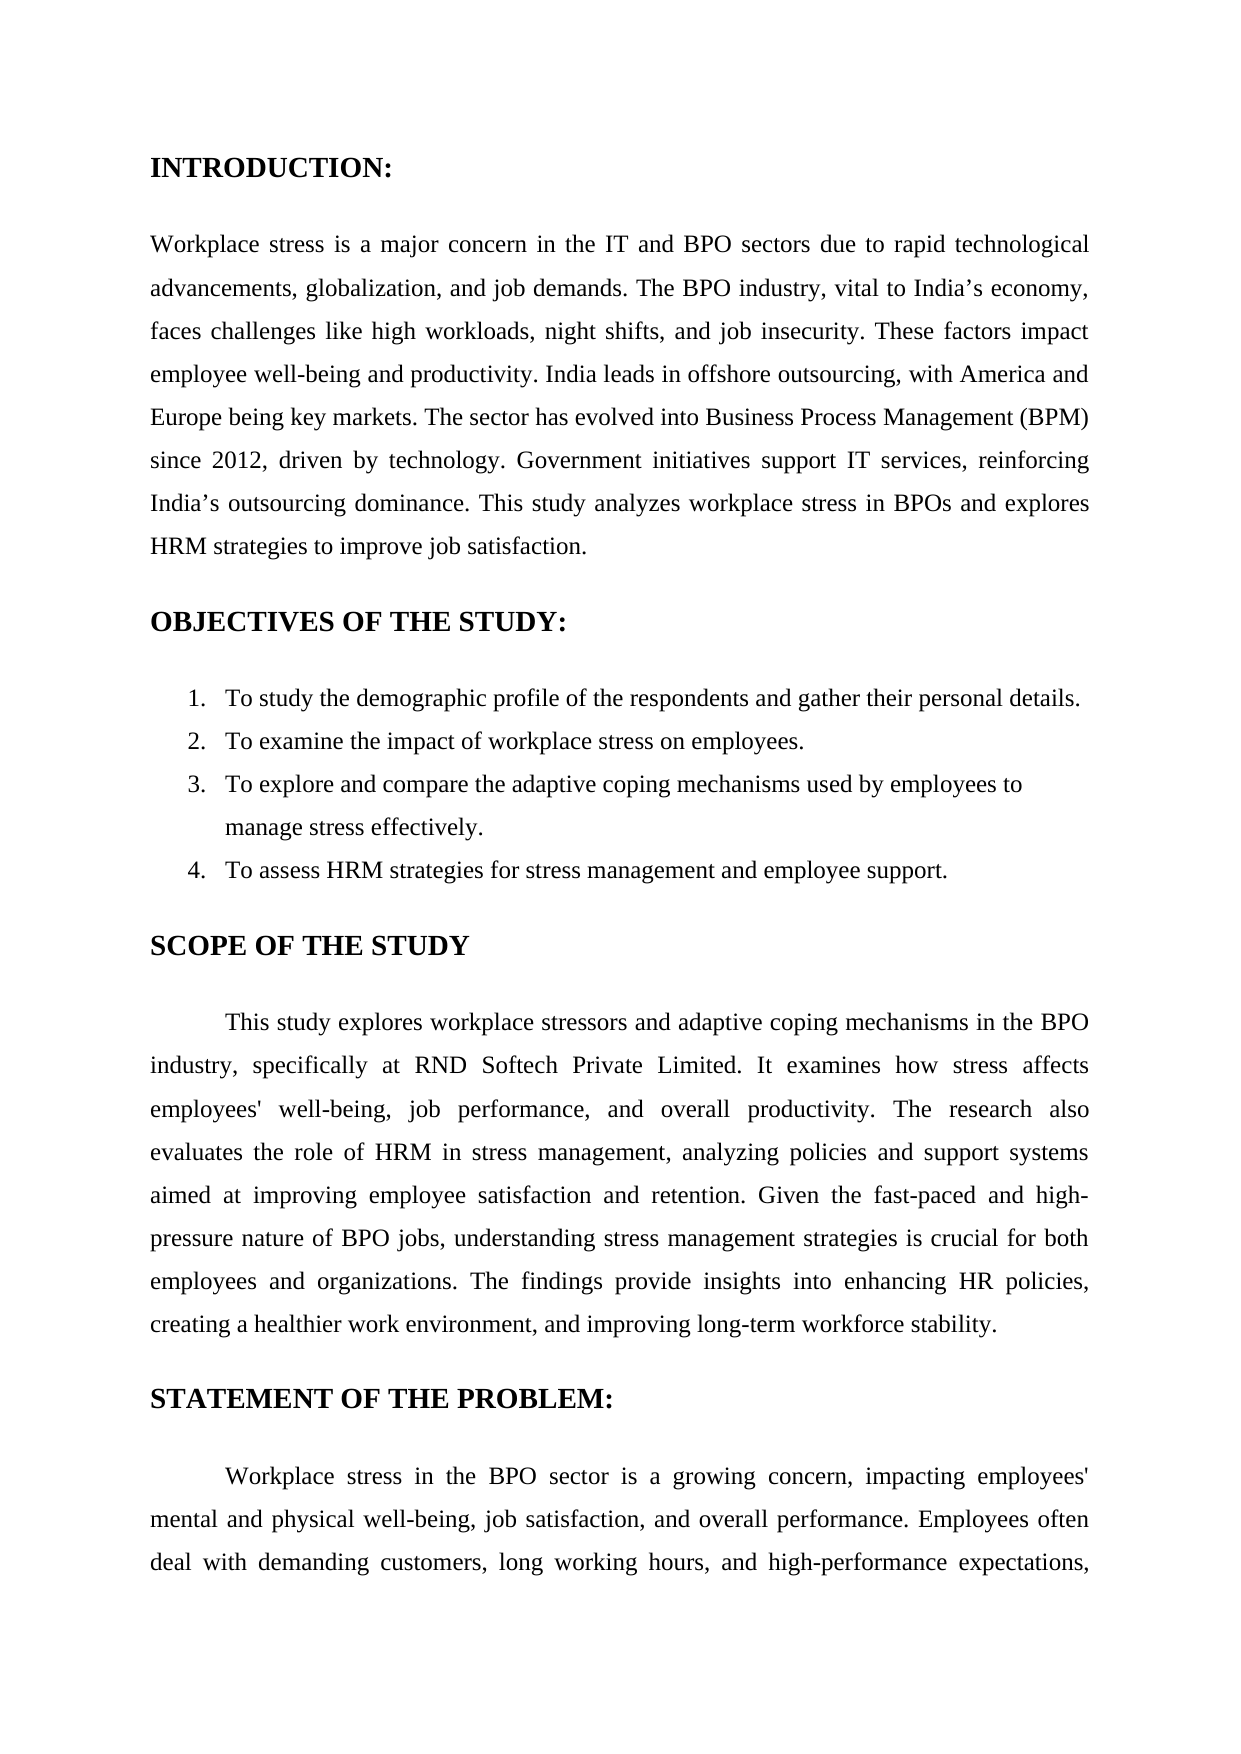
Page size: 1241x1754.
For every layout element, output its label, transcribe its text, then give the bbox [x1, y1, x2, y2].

text INTRODUCTION: [150, 150, 1090, 183]
text STATEMENT OF THE PROBLEM: [150, 1382, 1090, 1415]
text SCOPE OF THE STUDY [150, 928, 1090, 961]
text Workplace stress is a major concern in the IT and BPO sectors due to rapid technological advancements, globalization, and job demands. The BPO industry, vital to India’s economy, faces challenges like high workloads, night shifts, and job insecurity. These factors impact employee well-being and productivity. India leads in offshore outsourcing, with America and Europe being key markets. The sector has evolved into Business Process Management (BPM) since 2012, driven by technology. Government initiatives support IT services, reinforcing India’s outsourcing dominance. This study analyzes workplace stress in BPOs and explores HRM strategies to improve job satisfaction. [150, 229, 1090, 560]
list To examine the impact of workplace stress on employees. [187, 726, 1090, 755]
text This study explores workplace stressors and adaptive coping mechanisms in the BPO industry, specifically at RND Softech Private Limited. It examines how stress affects employees' well-being, job performance, and overall productivity. The research also evaluates the role of HRM in stress management, analyzing policies and support systems aimed at improving employee satisfaction and retention. Given the fast-paced and high-pressure nature of BPO jobs, understanding stress management strategies is crucial for both employees and organizations. The findings provide insights into enhancing HR policies, creating a healthier work environment, and improving long-term workforce stability. [150, 1007, 1090, 1338]
text OBJECTIVES OF THE STUDY: [150, 604, 1090, 637]
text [150, 1461, 1090, 1576]
list To explore and compare the adaptive coping mechanisms used by employees to manage stress effectively. [187, 769, 1090, 841]
list To study the demographic profile of the respondents and gather their personal details. [187, 683, 1090, 712]
list To assess HRM strategies for stress management and employee support. [187, 856, 1090, 884]
